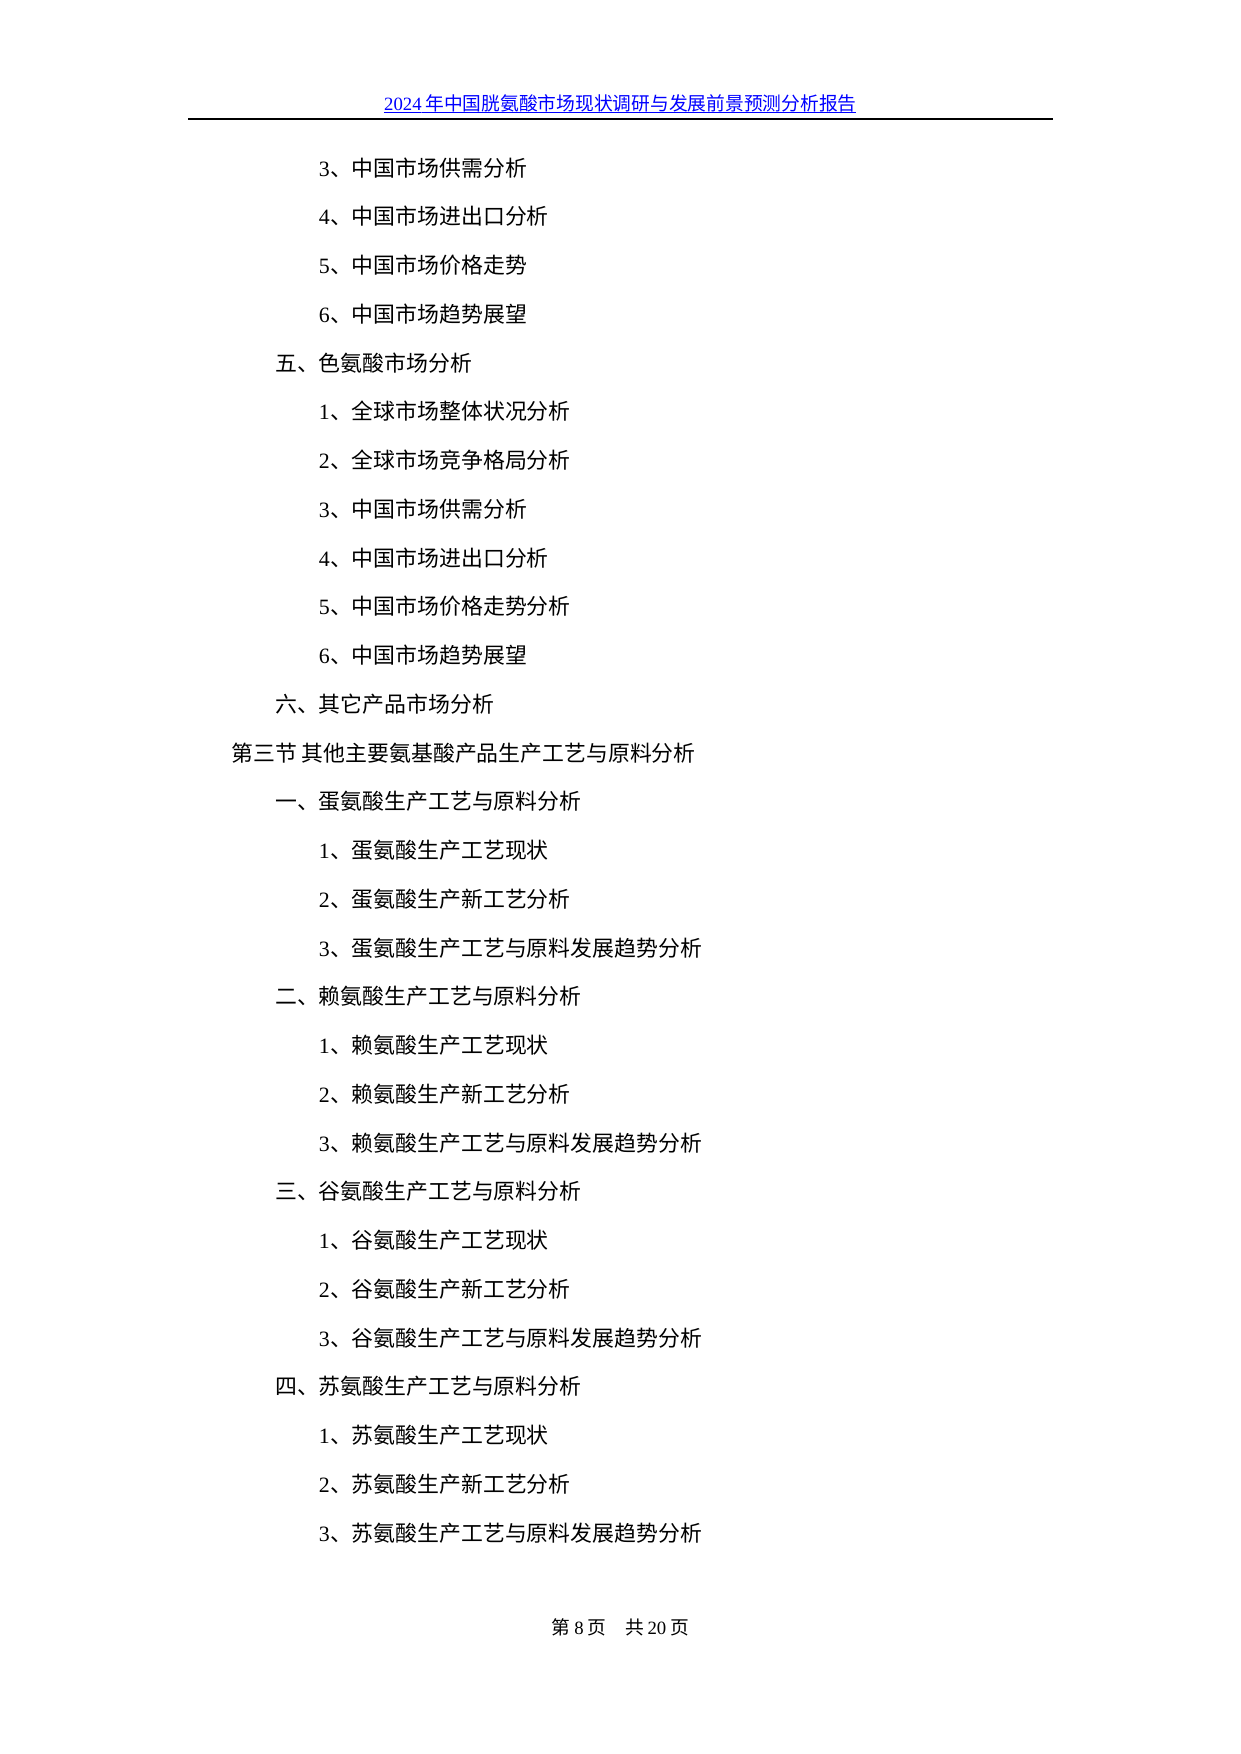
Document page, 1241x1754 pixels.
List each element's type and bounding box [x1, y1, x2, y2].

text [187, 150, 1053, 1548]
